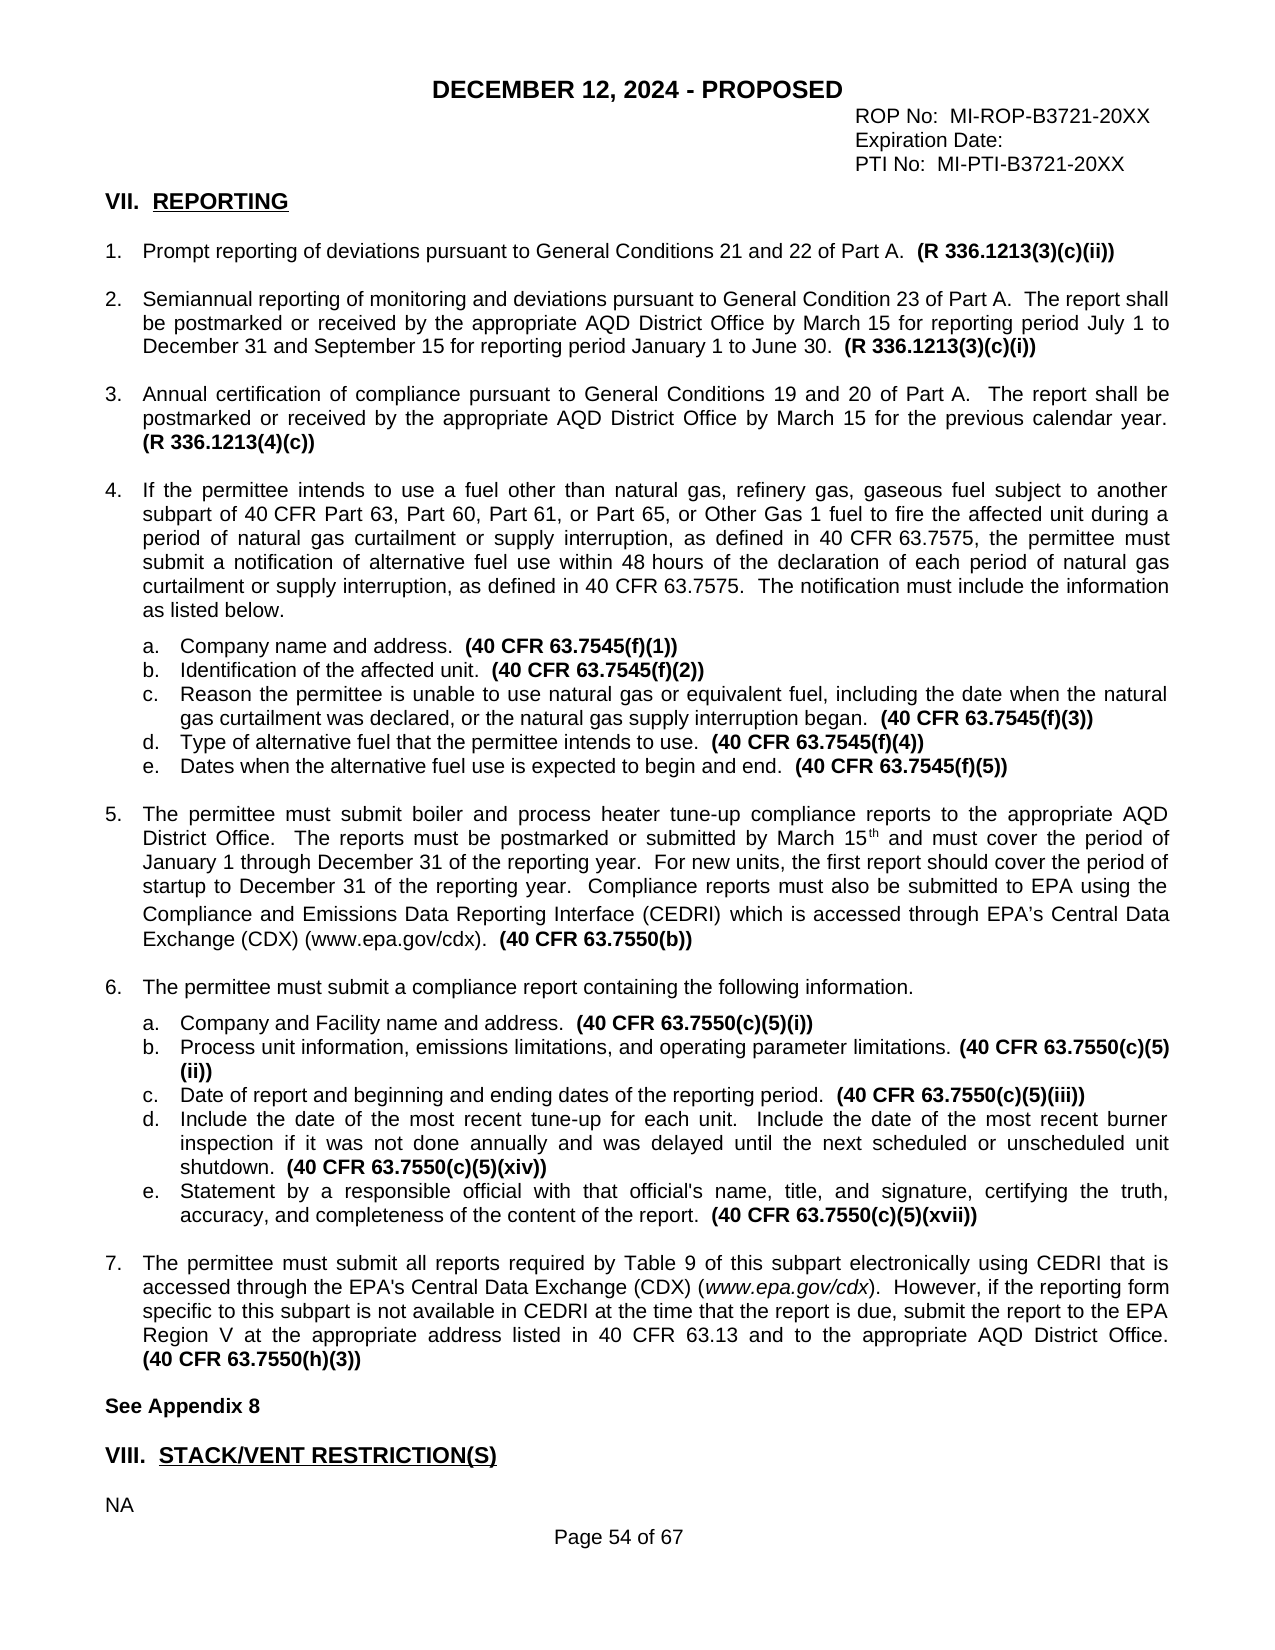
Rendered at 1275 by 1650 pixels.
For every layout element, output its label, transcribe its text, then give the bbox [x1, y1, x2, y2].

text 1. Prompt reporting of deviations pursuant to General Conditions 21 and 22 of Part A. (R 336.1213(3)(c)(ii)) [105, 238, 1170, 262]
list Reason the permittee is unable to use natural gas or equivalent fuel, including the date when the natural gas curtailment was declared, or the natural gas supply interruption began. (40 CFR 63.7545(f)(3)) [142, 682, 1170, 730]
list Statement by a responsible official with that official's name, title, and signature, certifying the truth, accuracy, and completeness of the content of the report. (40 CFR 63.7550(c)(5)(xvii)) [142, 1179, 1170, 1227]
list Dates when the alternative fuel use is expected to begin and end. (40 CFR 63.7545(f)(5)) [142, 754, 1170, 778]
list If the permittee intends to use a fuel other than natural gas, refinery gas, gaseous fuel subject to another subpart of 40 CFR Part 63, Part 60, Part 61, or Part 65, or Other Gas 1 fuel to fire the affected unit during a period of natural gas curtailment or supply interruption, as defined in 40 CFR 63.7575, the permittee must submit a notification of alternative fuel use within 48 hours of the declaration of each period of natural gas curtailment or supply interruption, as defined in 40 CFR 63.7575. The notification must include the information as listed below. [105, 478, 1170, 622]
list Date of report and beginning and ending dates of the reporting period. (40 CFR 63.7550(c)(5)(iii)) [142, 1083, 1170, 1107]
list The permittee must submit boiler and process heater tune-up compliance reports to the appropriate AQD District Office. The reports must be postmarked or submitted by March 15th and must cover the period of January 1 through December 31 of the reporting year. For new units, the first report should cover the period of startup to December 31 of the reporting year. Compliance reports must also be submitted to EPA using the Compliance and Emissions Data Reporting Interface (CEDRI) which is accessed through EPA’s Central Data Exchange (CDX) (www.epa.gov/cdx). (40 CFR 63.7550(b)) [105, 802, 1170, 951]
list Identification of the affected unit. (40 CFR 63.7545(f)(2)) [142, 658, 1170, 682]
list Process unit information, emissions limitations, and operating parameter limitations. (40 CFR 63.7550(c)(5)(ii)) [142, 1035, 1170, 1083]
list Type of alternative fuel that the permittee intends to use. (40 CFR 63.7545(f)(4)) [142, 730, 1170, 754]
text 3. Annual certification of compliance pursuant to General Conditions 19 and 20 of Part A. The report shall be postmarked or received by the appropriate AQD District Office by March 15 for the previous calendar year. (R 336.1213(4)(c)) [105, 382, 1170, 454]
text 2. Semiannual reporting of monitoring and deviations pursuant to General Condition 23 of Part A. The report shall be postmarked or received by the appropriate AQD District Office by March 15 for reporting period July 1 to December 31 and September 15 for reporting period January 1 to June 30. (R 336.1213(3)(c)(i)) [105, 286, 1170, 358]
list The permittee must submit a compliance report containing the following information. [105, 974, 1170, 998]
list The permittee must submit all reports required by Table 9 of this subpart electronically using CEDRI that is accessed through the EPA's Central Data Exchange (CDX) (www.epa.gov/cdx). However, if the reporting form specific to this subpart is not available in CEDRI at the time that the report is due, submit the report to the EPA Region V at the appropriate address listed in 40 CFR 63.13 and to the appropriate AQD District Office. (40 CFR 63.7550(h)(3)) [105, 1251, 1170, 1370]
list Company and Facility name and address. (40 CFR 63.7550(c)(5)(i)) [142, 1011, 1170, 1035]
text See Appendix 8 [105, 1394, 1170, 1418]
text VII. REPORTING [105, 188, 1170, 214]
text NA [105, 1492, 1170, 1516]
list Include the date of the most recent tune-up for each unit. Include the date of the most recent burner inspection if it was not done annually and was delayed until the next scheduled or unscheduled unit shutdown. (40 CFR 63.7550(c)(5)(xiv)) [142, 1107, 1170, 1179]
list Company name and address. (40 CFR 63.7545(f)(1)) [142, 634, 1170, 658]
text VIII. STACK/VENT RESTRICTION(S) [105, 1442, 1170, 1468]
